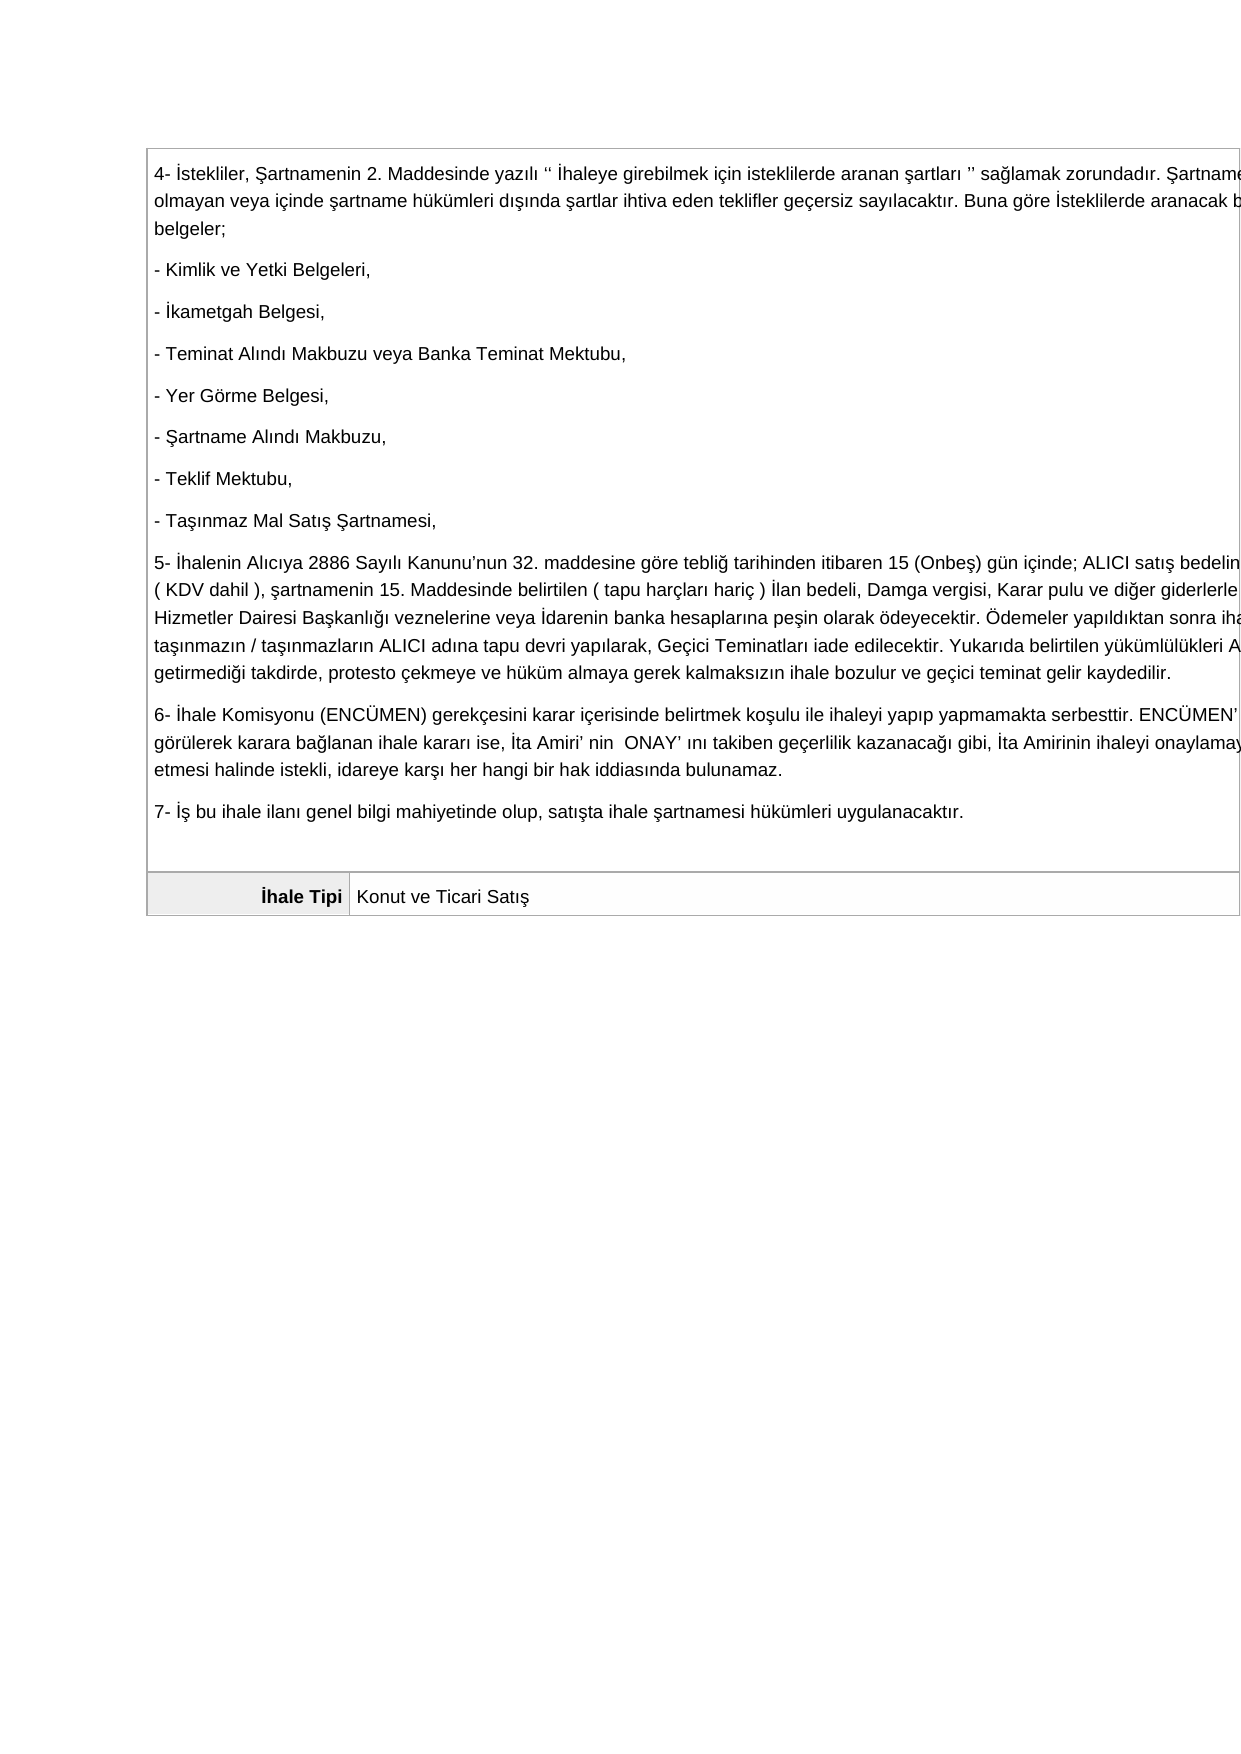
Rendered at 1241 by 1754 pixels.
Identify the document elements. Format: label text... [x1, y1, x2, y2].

table_cell Konut ve Ticari Satış [350, 873, 1239, 914]
table_cell İhale Tipi [148, 873, 349, 914]
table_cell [148, 149, 1239, 871]
